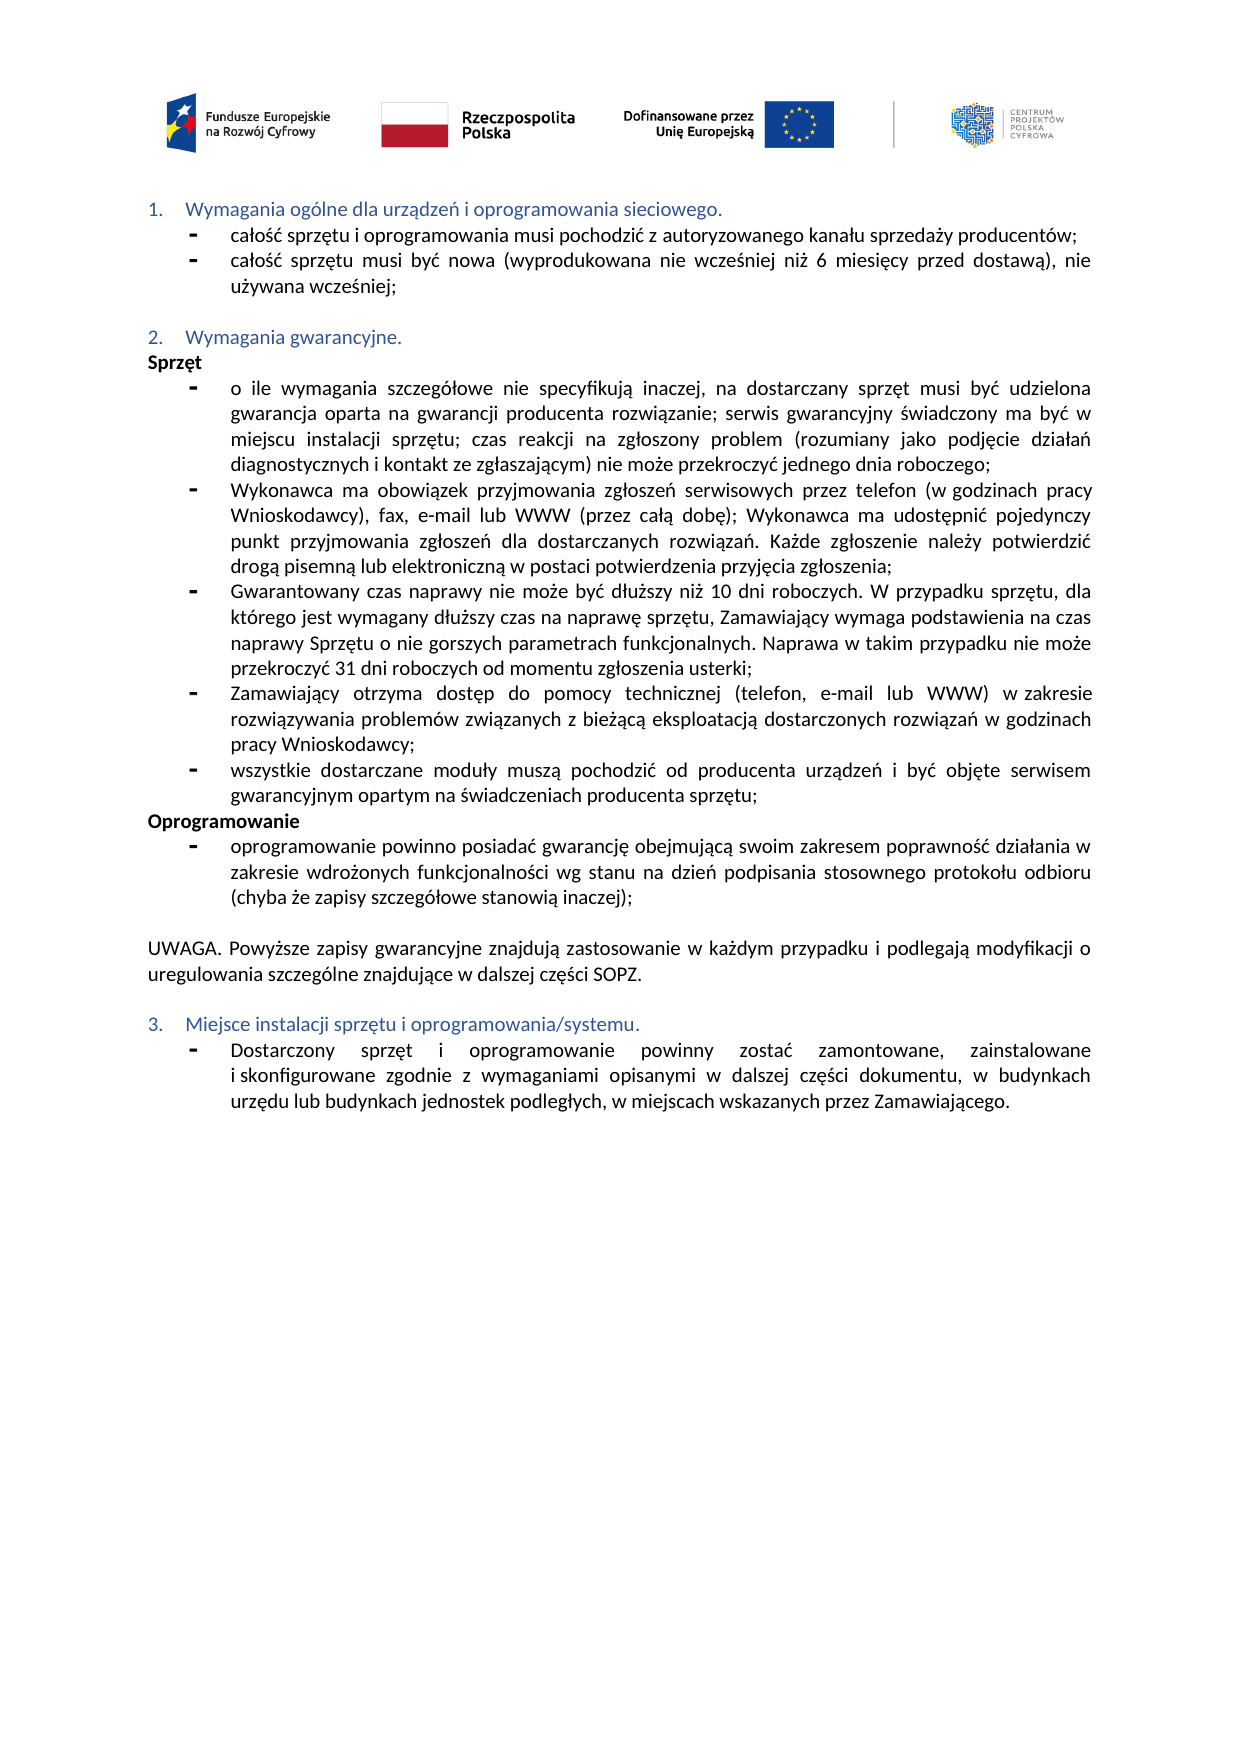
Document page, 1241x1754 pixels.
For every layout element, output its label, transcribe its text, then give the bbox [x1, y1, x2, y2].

list całość sprzętu i oprogramowania musi pochodzić z autoryzowanego kanału sprzedaży producentów; [189, 222, 1093, 248]
list wszystkie dostarczane moduły muszą pochodzić od producenta urządzeń i być objęte serwisem gwarancyjnym opartym na świadczeniach producenta sprzętu; [189, 757, 1093, 808]
subtitle Wymagania ogólne dla urządzeń i oprogramowania sieciowego. [148, 197, 1093, 222]
text Oprogramowanie [148, 808, 1093, 833]
list oprogramowanie powinno posiadać gwarancję obejmującą swoim zakresem poprawność działania w zakresie wdrożonych funkcjonalności wg stanu na dzień podpisania stosownego protokołu odbioru (chyba że zapisy szczegółowe stanowią inaczej); [189, 833, 1093, 910]
subtitle Wymagania gwarancyjne. [148, 324, 1093, 349]
list Zamawiający otrzyma dostęp do pomocy technicznej (telefon, e-mail lub WWW) w zakresie rozwiązywania problemów związanych z bieżącą eksploatacją dostarczonych rozwiązań w godzinach pracy Wnioskodawcy; [189, 681, 1093, 757]
list Gwarantowany czas naprawy nie może być dłuższy niż 10 dni roboczych. W przypadku sprzętu, dla którego jest wymagany dłuższy czas na naprawę sprzętu, Zamawiający wymaga podstawienia na czas naprawy Sprzętu o nie gorszych parametrach funkcjonalnych. Naprawa w takim przypadku nie może przekroczyć 31 dni roboczych od momentu zgłoszenia usterki; [189, 579, 1093, 681]
list Wykonawca ma obowiązek przyjmowania zgłoszeń serwisowych przez telefon (w godzinach pracy Wnioskodawcy), fax, e-mail lub WWW (przez całą dobę); Wykonawca ma udostępnić pojedynczy punkt przyjmowania zgłoszeń dla dostarczanych rozwiązań. Każde zgłoszenie należy potwierdzić drogą pisemną lub elektroniczną w postaci potwierdzenia przyjęcia zgłoszenia; [189, 477, 1093, 579]
subtitle Miejsce instalacji sprzętu i oprogramowania/systemu. [148, 1012, 1093, 1037]
list Dostarczony sprzęt i oprogramowanie powinny zostać zamontowane, zainstalowane i skonfigurowane zgodnie z wymaganiami opisanymi w dalszej części dokumentu, w budynkach urzędu lub budynkach jednostek podległych, w miejscach wskazanych przez Zamawiającego. [189, 1037, 1093, 1113]
list całość sprzętu musi być nowa (wyprodukowana nie wcześniej niż 6 miesięcy przed dostawą), nie używana wcześniej; [189, 248, 1093, 299]
list o ile wymagania szczegółowe nie specyfikują inaczej, na dostarczany sprzęt musi być udzielona gwarancja oparta na gwarancji producenta rozwiązanie; serwis gwarancyjny świadczony ma być w miejscu instalacji sprzętu; czas reakcji na zgłoszony problem (rozumiany jako podjęcie działań diagnostycznych i kontakt ze zgłaszającym) nie może przekroczyć jednego dnia roboczego; [189, 375, 1093, 477]
text UWAGA. Powyższe zapisy gwarancyjne znajdują zastosowanie w każdym przypadku i podlegają modyfikacji o uregulowania szczególne znajdujące w dalszej części SOPZ. [148, 935, 1093, 986]
picture [147, 73, 1093, 172]
text Sprzęt [148, 349, 1093, 375]
